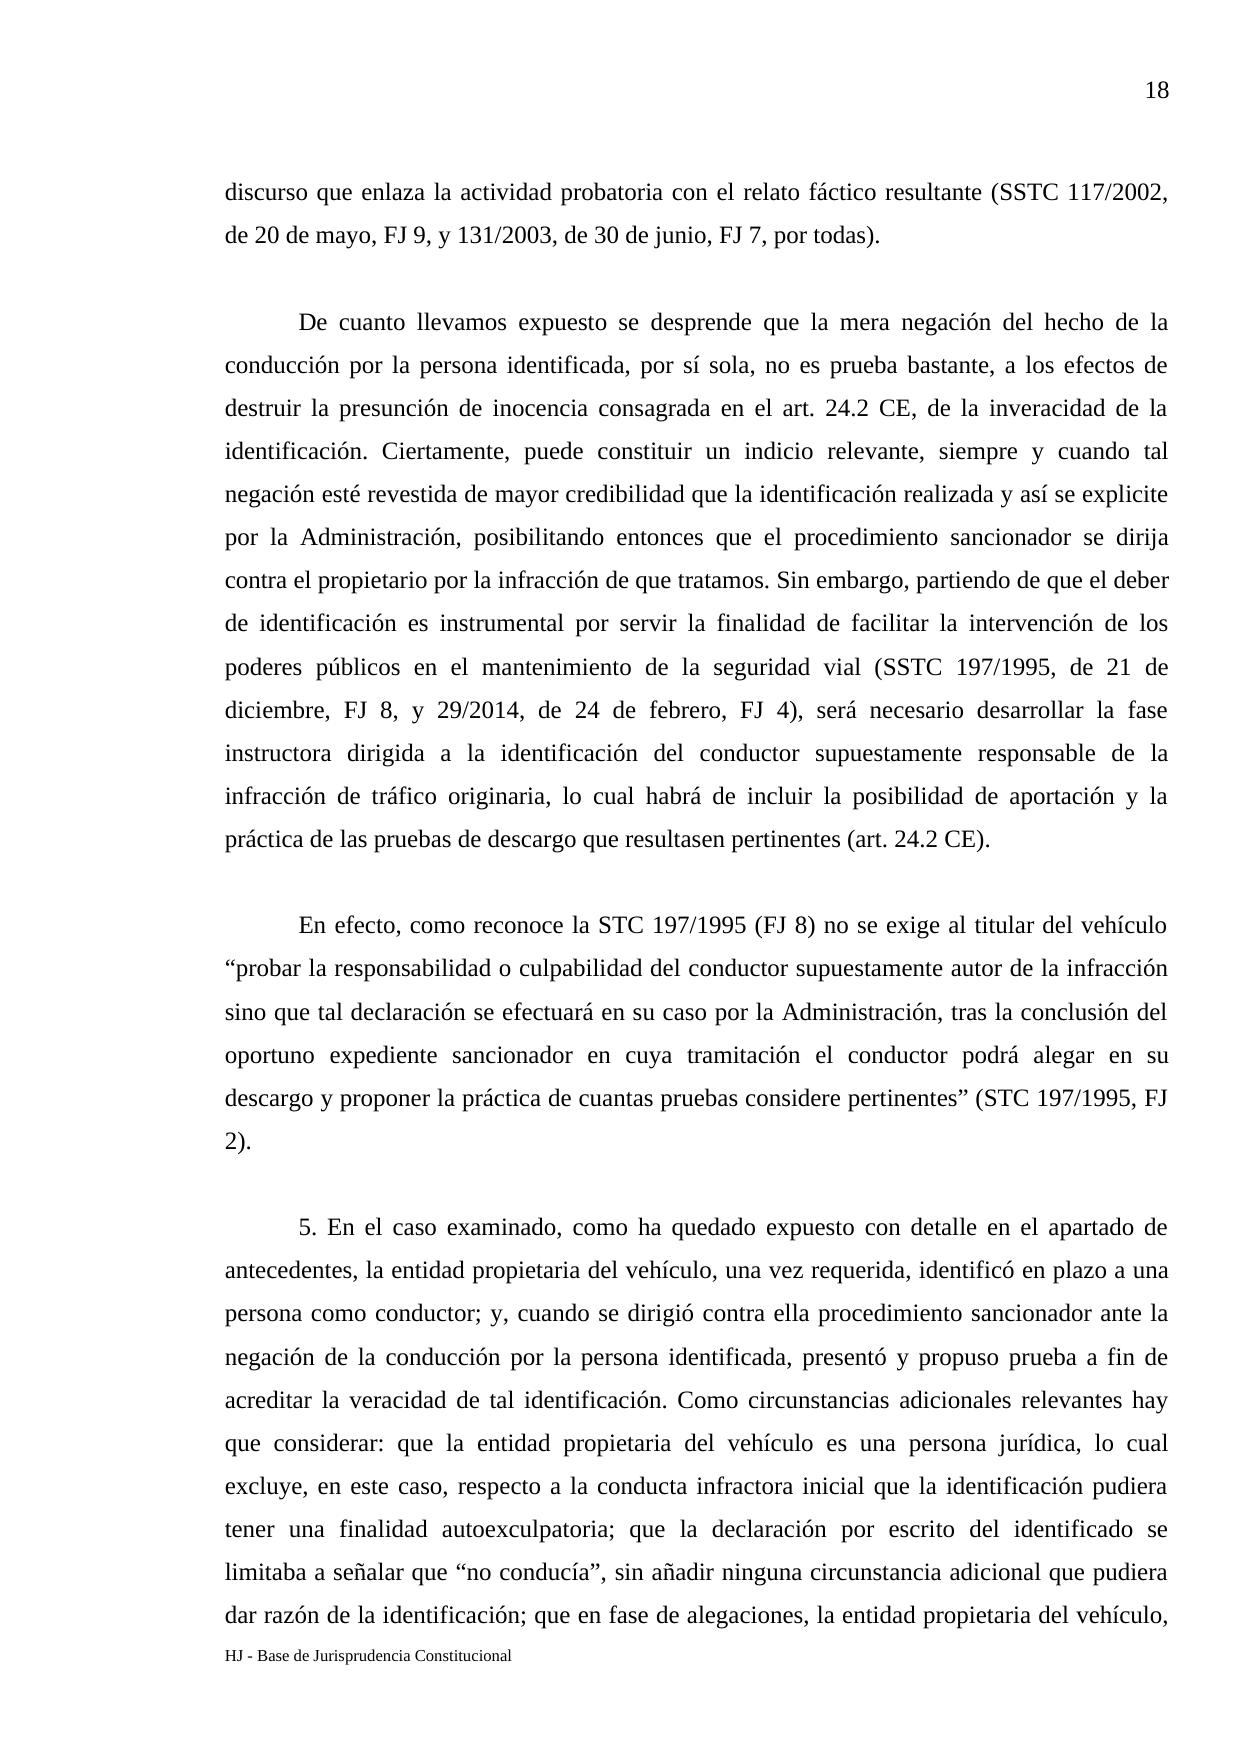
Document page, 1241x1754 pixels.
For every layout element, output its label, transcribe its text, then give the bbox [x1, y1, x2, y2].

text De cuanto llevamos expuesto se desprende que la mera negación del hecho de la conducción por la persona identificada, por sí sola, no es prueba bastante, a los efectos de destruir la presunción de inocencia consagrada en el art. 24.2 CE, de la inveracidad de la identificación. Ciertamente, puede constituir un indicio relevante, siempre y cuando tal negación esté revestida de mayor credibilidad que la identificación realizada y así se explicite por la Administración, posibilitando entonces que el procedimiento sancionador se dirija contra el propietario por la infracción de que tratamos. Sin embargo, partiendo de que el deber de identificación es instrumental por servir la finalidad de facilitar la intervención de los poderes públicos en el mantenimiento de la seguridad vial (SSTC 197/1995, de 21 de diciembre, FJ 8, y 29/2014, de 24 de febrero, FJ 4), será necesario desarrollar la fase instructora dirigida a la identificación del conductor supuestamente responsable de la infracción de tráfico originaria, lo cual habrá de incluir la posibilidad de aportación y la práctica de las pruebas de descargo que resultasen pertinentes (art. 24.2 CE). [224, 307, 1169, 853]
text En efecto, como reconoce la STC 197/1995 (FJ 8) no se exige al titular del vehículo “probar la responsabilidad o culpabilidad del conductor supuestamente autor de la infracción sino que tal declaración se efectuará en su caso por la Administración, tras la conclusión del oportuno expediente sancionador en cuya tramitación el conductor podrá alegar en su descargo y proponer la práctica de cuantas pruebas considere pertinentes” (STC 197/1995, FJ 2). [224, 910, 1169, 1155]
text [224, 1212, 1169, 1629]
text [224, 177, 1169, 249]
